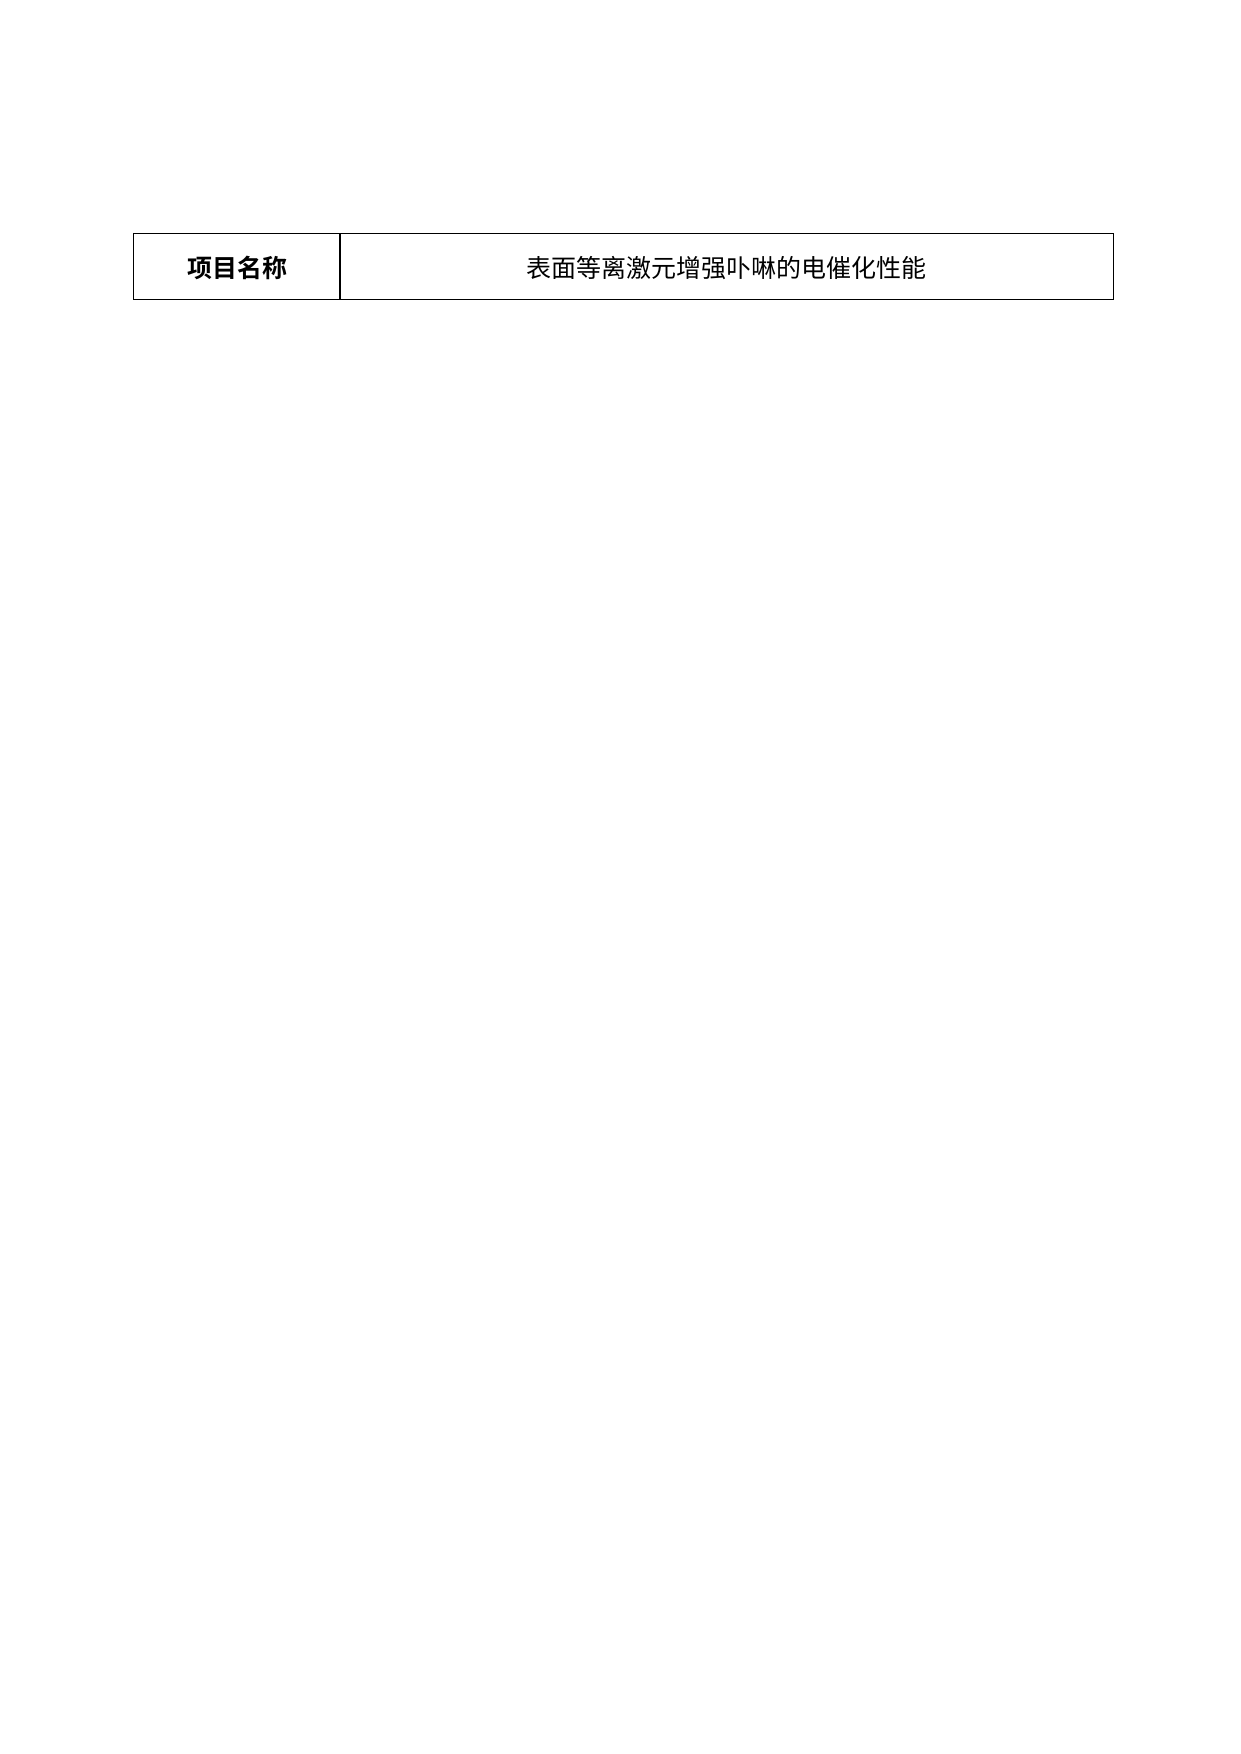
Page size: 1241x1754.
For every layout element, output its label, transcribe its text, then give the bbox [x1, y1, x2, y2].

table_header 表面等离激元增强卟啉的电催化性能 [341, 234, 1113, 299]
table_header 项目名称 [134, 234, 339, 299]
